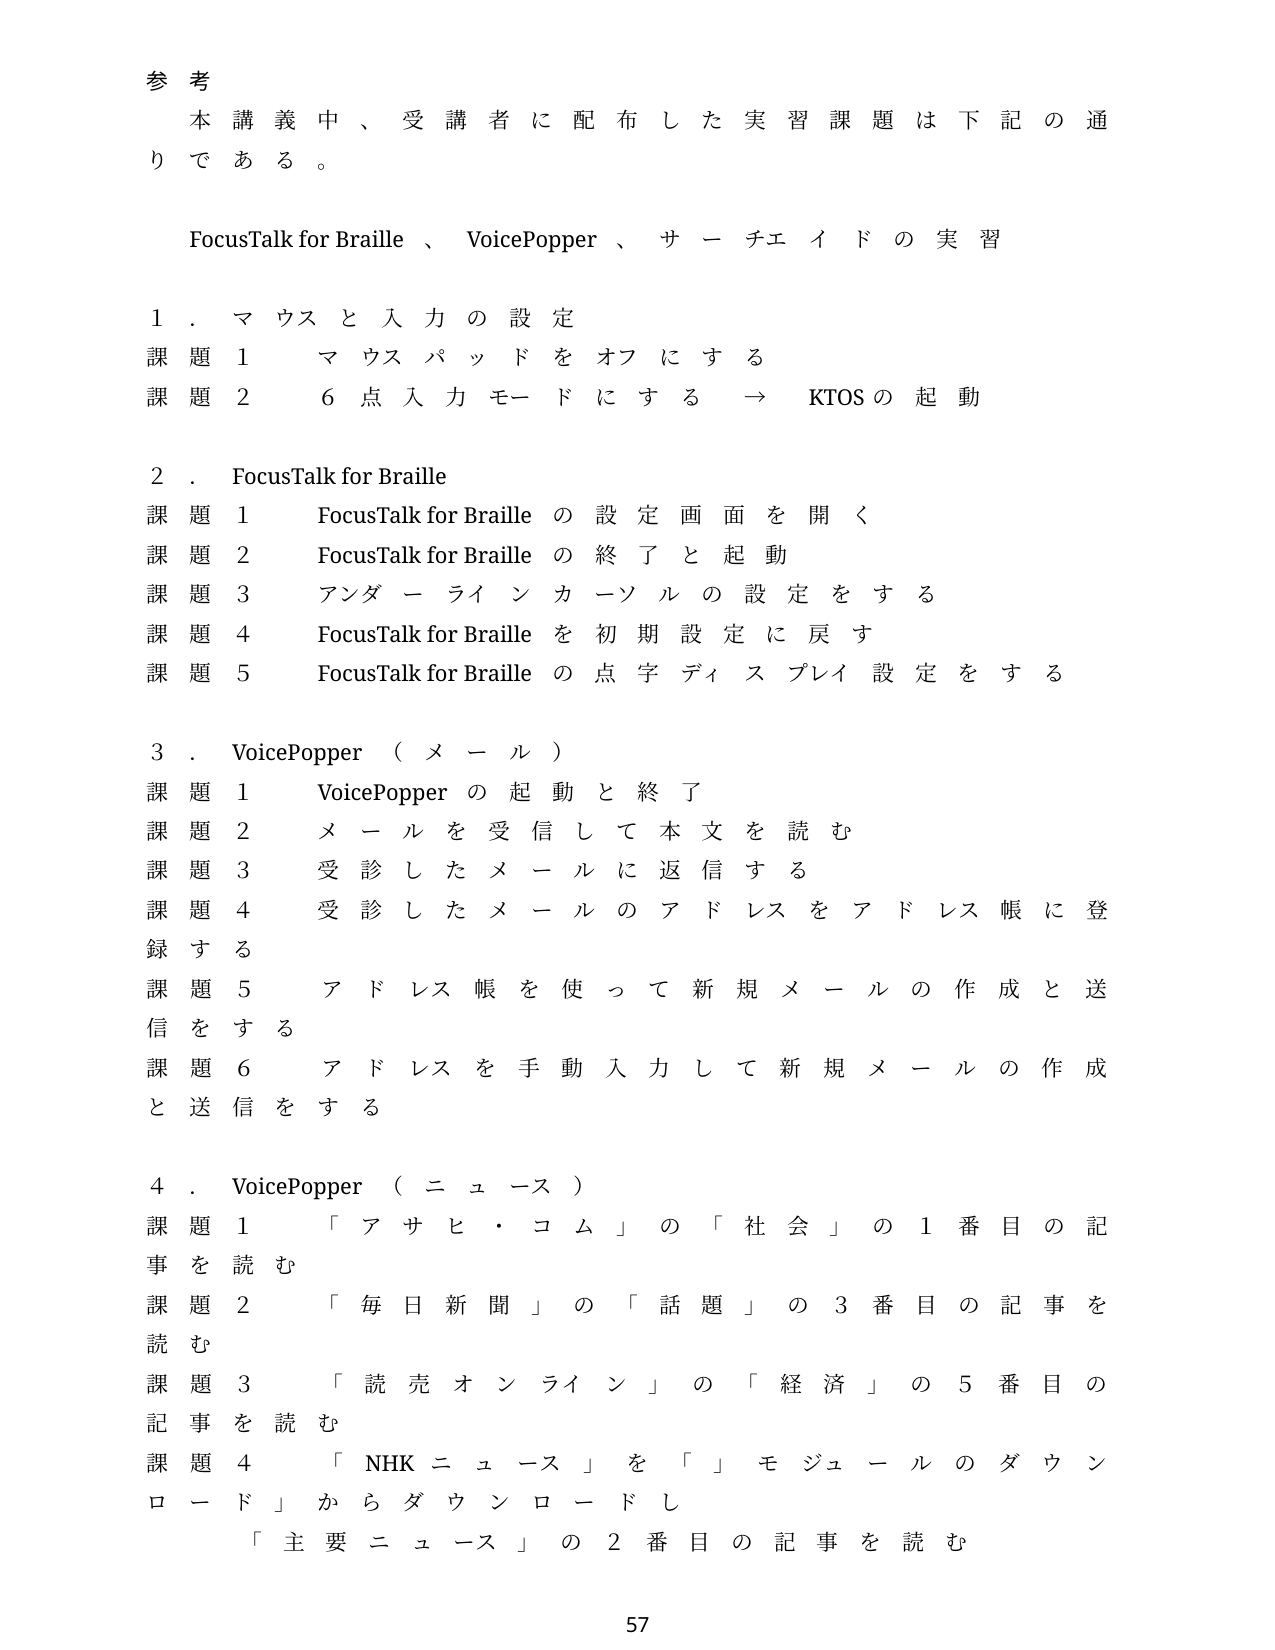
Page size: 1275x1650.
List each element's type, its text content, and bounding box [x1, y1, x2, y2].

text 課題２ メールを受信して本文を読む [146, 810, 1129, 850]
text 課題５ アドレス帳を使って新規メールの作成と送信をする [146, 968, 1129, 1047]
text ３．VoicePopper（メール） [146, 731, 1129, 771]
text 課題３ 「読売オンライン」の「経済」の５番目の記事を読む [146, 1363, 1129, 1442]
text 本講義中、受講者に配布した実習課題は下記の通りである。 [146, 99, 1129, 178]
text 参考 [146, 60, 1129, 99]
text ２．FocusTalk for Braille [146, 455, 1129, 494]
text 課題２ 「毎日新聞」の「話題」の３番目の記事を読む [146, 1284, 1129, 1363]
text 課題１ 「アサヒ・コム」の「社会」の１番目の記事を読む [146, 1205, 1129, 1284]
text 課題４ 「NHKニュース」を「」モジュールのダウンロード」からダウンロードし 「主要ニュース」の２番目の記事を読む [146, 1442, 1129, 1560]
text １．マウスと入力の設定 [146, 297, 1129, 336]
text 課題６ アドレスを手動入力して新規メールの作成と送信をする [146, 1047, 1129, 1126]
text 課題４ 受診したメールのアドレスをアドレス帳に登録する [146, 889, 1129, 968]
text 課題１ マウスパッドをオフにする [146, 336, 1129, 376]
text 課題３ 受診したメールに返信する [146, 850, 1129, 889]
text FocusTalk for Braille、VoicePopper、サーチエイドの実習 [146, 218, 1129, 257]
text 課題１ VoicePopperの起動と終了 [146, 771, 1129, 810]
text 課題２ FocusTalk for Brailleの終了と起動 [146, 534, 1129, 573]
text 課題２ ６点入力モードにする → KTOSの起動 [146, 376, 1129, 415]
text 課題３ アンダーラインカーソルの設定をする [146, 573, 1129, 613]
text 課題１ FocusTalk for Brailleの設定画面を開く [146, 494, 1129, 534]
text ４．VoicePopper（ニュース） [146, 1166, 1129, 1205]
text 課題５ FocusTalk for Brailleの点字ディスプレイ設定をする [146, 652, 1129, 692]
text 課題４ FocusTalk for Brailleを初期設定に戻す [146, 613, 1129, 652]
